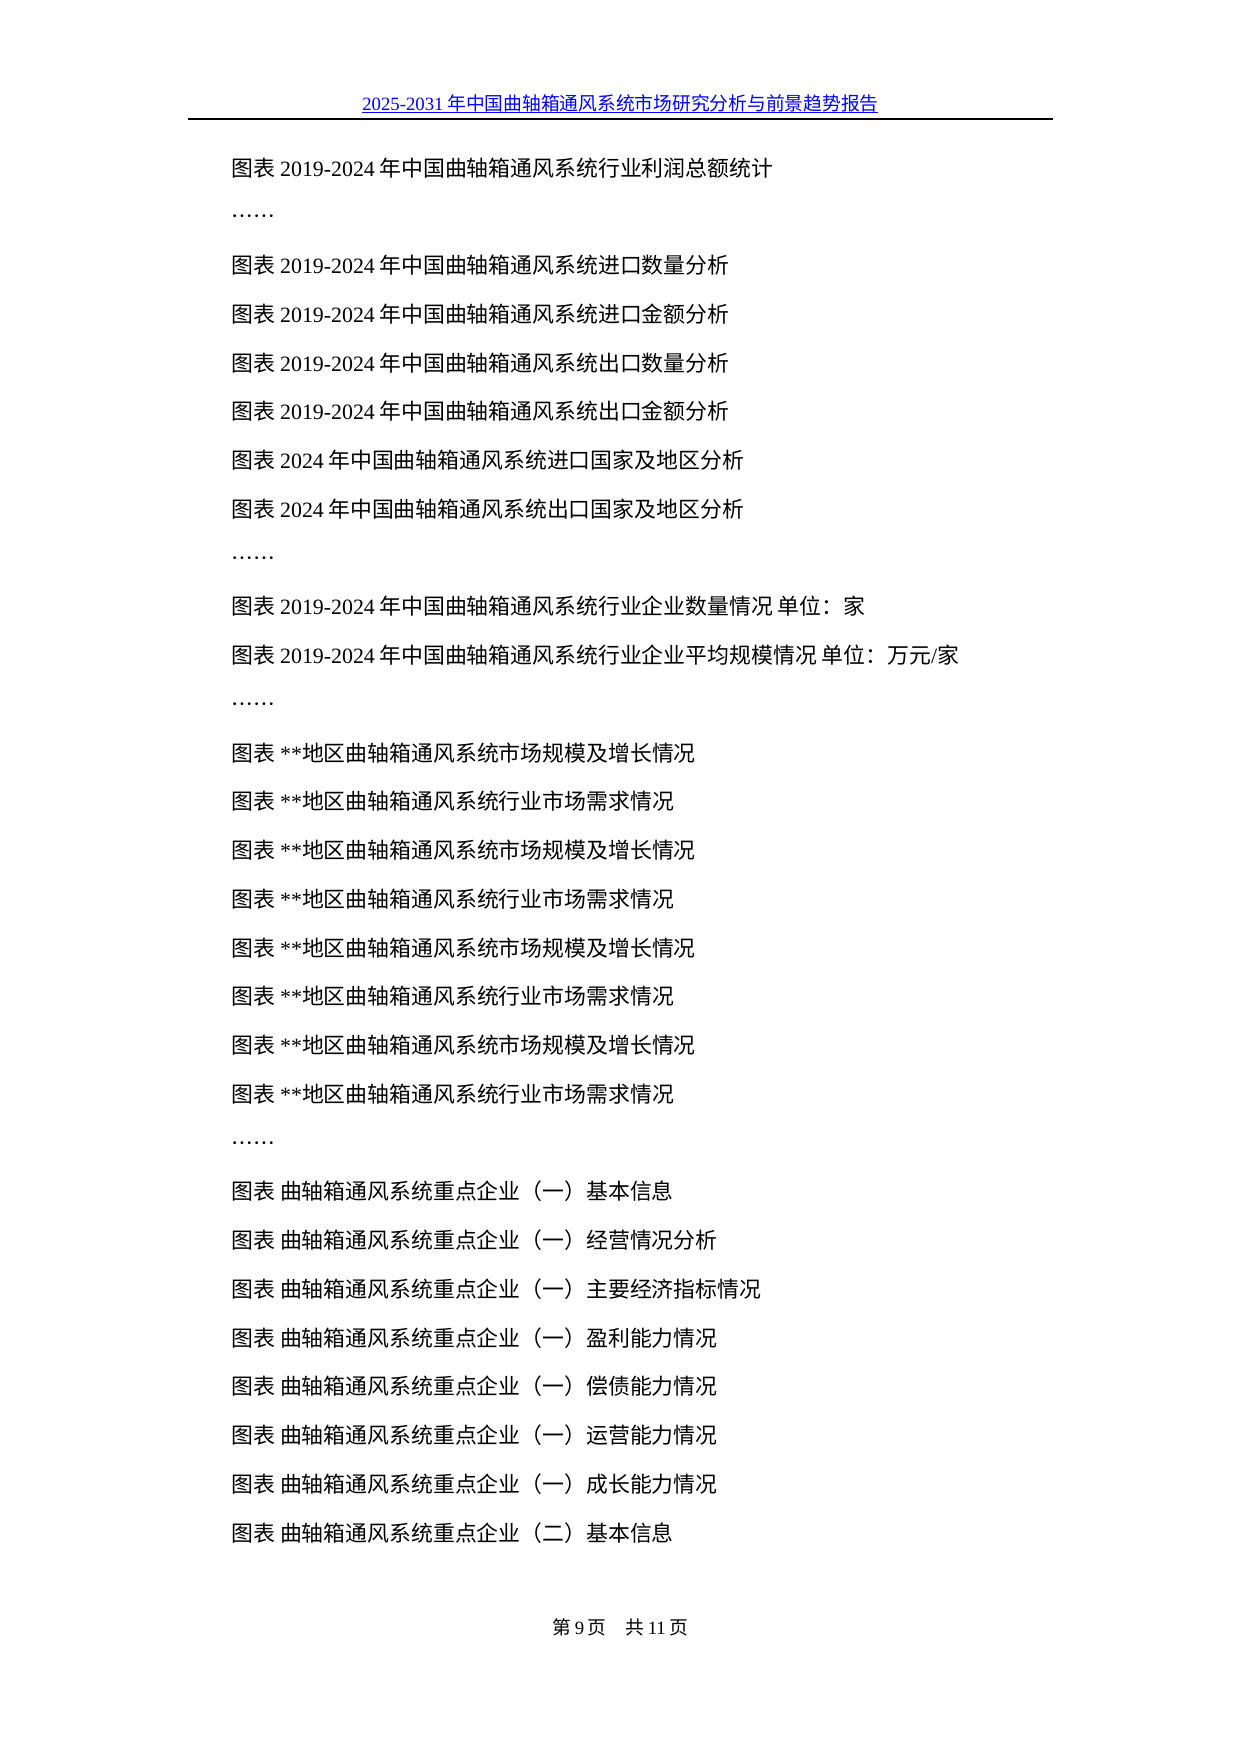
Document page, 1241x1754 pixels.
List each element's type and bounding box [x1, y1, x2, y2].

text [187, 150, 1053, 1548]
